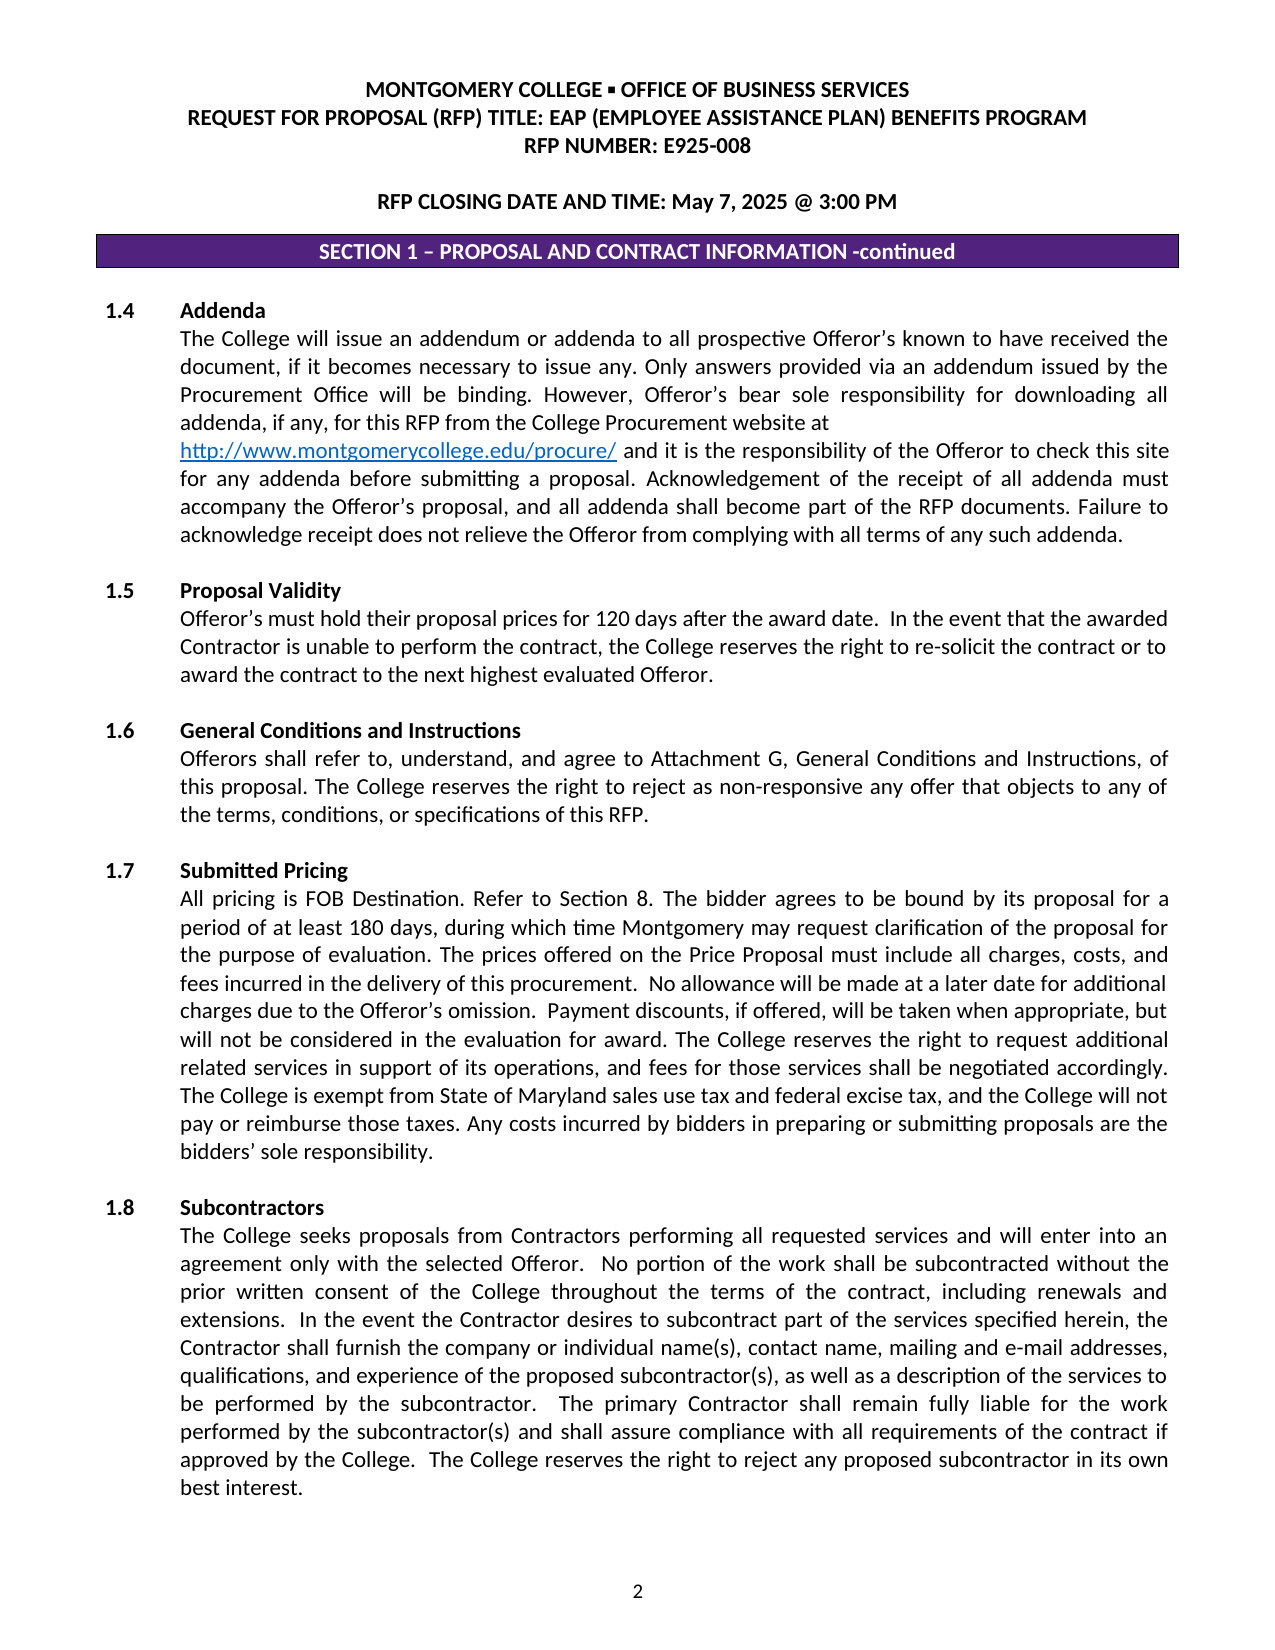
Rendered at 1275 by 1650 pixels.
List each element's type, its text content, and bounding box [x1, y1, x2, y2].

text 1.6 General Conditions and Instructions [105, 716, 1170, 744]
text The College seeks proposals from Contractors performing all requested services and will enter into an agreement only with the selected Offeror. No portion of the work shall be subcontracted without the prior written consent of the College throughout the terms of the contract, including renewals and extensions. In the event the Contractor desires to subcontract part of the services specified herein, the Contractor shall furnish the company or individual name(s), contact name, mailing and e-mail addresses, qualifications, and experience of the proposed subcontractor(s), as well as a description of the services to be performed by the subcontractor. The primary Contractor shall remain fully liable for the work performed by the subcontractor(s) and shall assure compliance with all requirements of the contract if approved by the College. The College reserves the right to reject any proposed subcontractor in its own best interest. [180, 1221, 1170, 1501]
text 1.8 Subcontractors [105, 1193, 1170, 1221]
text http://www.montgomerycollege.edu/procure/ and it is the responsibility of the Offeror to check this site for any addenda before submitting a proposal. Acknowledgement of the receipt of all addenda must accompany the Offeror’s proposal, and all addenda shall become part of the RFP documents. Failure to acknowledge receipt does not relieve the Offeror from complying with all terms of any such addenda. [180, 436, 1170, 548]
text SECTION 1 – PROPOSAL AND CONTRACT INFORMATION -continued [97, 235, 1178, 267]
text 1.7 Submitted Pricing [105, 857, 1170, 884]
text Offeror’s must hold their proposal prices for 120 days after the award date. In the event that the awarded Contractor is unable to perform the contract, the College reserves the right to re-solicit the contract or to award the contract to the next highest evaluated Offeror. [180, 604, 1170, 688]
text 1.5 Proposal Validity [105, 576, 1170, 604]
text The College will issue an addendum or addenda to all prospective Offeror’s known to have received the document, if it becomes necessary to issue any. Only answers provided via an addendum issued by the Procurement Office will be binding. However, Offeror’s bear sole responsibility for downloading all addenda, if any, for this RFP from the College Procurement website at [180, 324, 1170, 436]
text 1.4 Addenda [105, 296, 1174, 324]
text All pricing is FOB Destination. Refer to Section 8. The bidder agrees to be bound by its proposal for a period of at least 180 days, during which time Montgomery may request clarification of the proposal for the purpose of evaluation. The prices offered on the Price Proposal must include all charges, costs, and fees incurred in the delivery of this procurement. No allowance will be made at a later date for additional charges due to the Offeror’s omission. Payment discounts, if offered, will be taken when appropriate, but will not be considered in the evaluation for award. The College reserves the right to request additional related services in support of its operations, and fees for those services shall be negotiated accordingly. The College is exempt from State of Maryland sales use tax and federal excise tax, and the College will not pay or reimburse those taxes. Any costs incurred by bidders in preparing or submitting proposals are the bidders’ sole responsibility. [180, 884, 1170, 1165]
text Offerors shall refer to, understand, and agree to Attachment G, General Conditions and Instructions, of this proposal. The College reserves the right to reject as non-responsive any offer that objects to any of the terms, conditions, or specifications of this RFP. [180, 744, 1170, 828]
